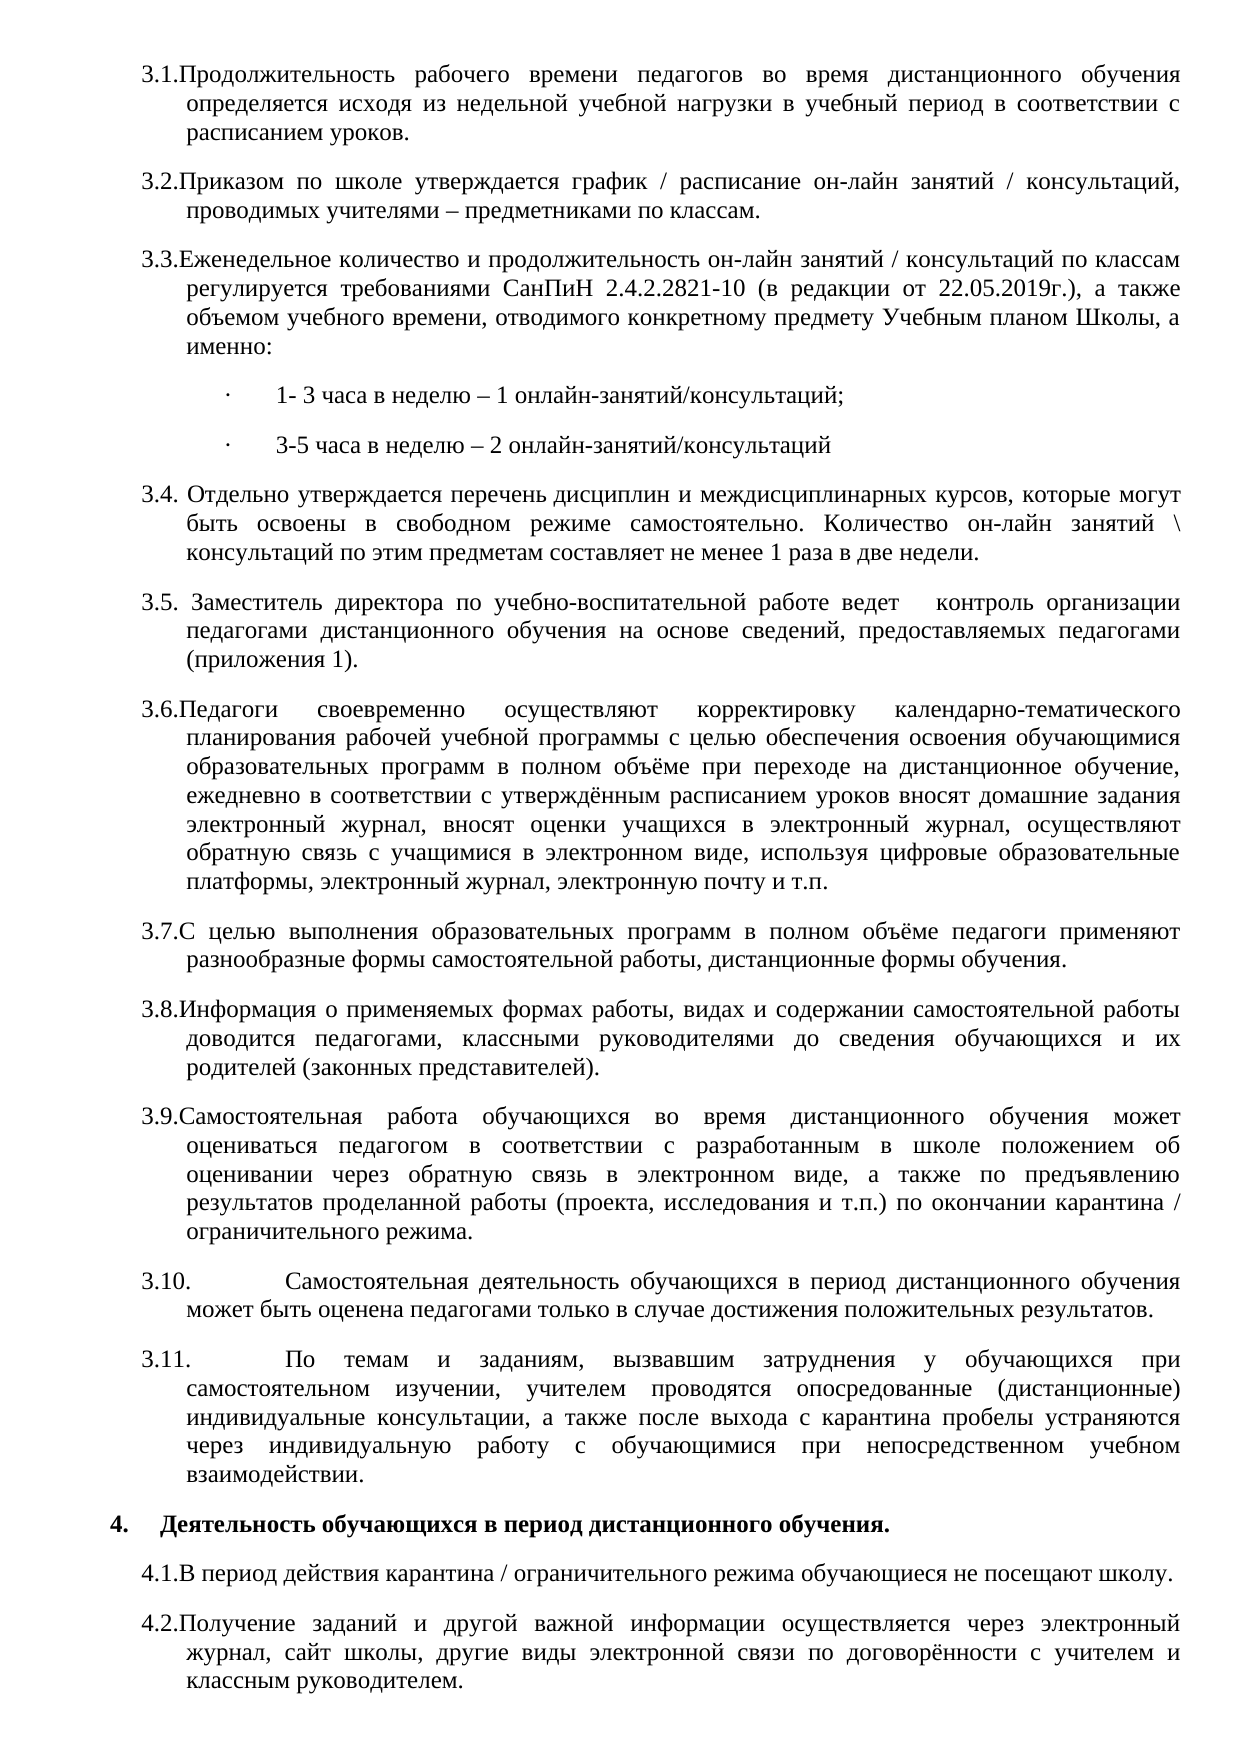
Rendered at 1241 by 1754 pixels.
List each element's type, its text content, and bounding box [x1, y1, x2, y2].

text 3.6.Педагоги своевременно осуществляют корректировку календарно-тематического планирования рабочей учебной программы с целью обеспечения освоения обучающимися образовательных программ в полном объёме при переходе на дистанционное обучение, ежедневно в соответствии с утверждённым расписанием уроков вносят домашние задания электронный журнал, вносят оценки учащихся в электронный журнал, осуществляют обратную связь с учащимися в электронном виде, используя цифровые образовательные платформы, электронный журнал, электронную почту и т.п. [141, 694, 1181, 895]
text 3.8.Информация о применяемых формах работы, видах и содержании самостоятельной работы доводится педагогами, классными руководителями до сведения обучающихся и их родителей (законных представителей). [141, 994, 1181, 1080]
text · 3-5 часа в неделю – 2 онлайн-занятий/консультаций [223, 430, 1181, 459]
text 3.10. Самостоятельная деятельность обучающихся в период дистанционного обучения может быть оценена педагогами только в случае достижения положительных результатов. [141, 1266, 1181, 1323]
text 3.2.Приказом по школе утверждается график / расписание он-лайн занятий / консультаций, проводимых учителями – предметниками по классам. [141, 166, 1181, 224]
text 3.11. По темам и заданиям, вызвавшим затруднения у обучающихся при самостоятельном изучении, учителем проводятся опосредованные (дистанционные) индивидуальные консультации, а также после выхода с карантина пробелы устраняются через индивидуальную работу с обучающимися при непосредственном учебном взаимодействии. [141, 1344, 1181, 1488]
text 4. Деятельность обучающихся в период дистанционного обучения. [103, 1509, 1181, 1537]
text 3.4. Отдельно утверждается перечень дисциплин и междисциплинарных курсов, которые могут быть освоены в свободном режиме самостоятельно. Количество он-лайн занятий \ консультаций по этим предметам составляет не менее 1 раза в две недели. [141, 479, 1181, 566]
text 3.9.Самостоятельная работа обучающихся во время дистанционного обучения может оцениваться педагогом в соответствии с разработанным в школе положением об оценивании через обратную связь в электронном виде, а также по предъявлению результатов проделанной работы (проекта, исследования и т.п.) по окончании карантина / ограничительного режима. [141, 1101, 1181, 1245]
text 3.3.Еженедельное количество и продолжительность он-лайн занятий / консультаций по классам регулируется требованиями СанПиН 2.4.2.2821-10 (в редакции от 22.05.2019г.), а также объемом учебного времени, отводимого конкретному предмету Учебным планом Школы, а именно: [141, 244, 1181, 359]
text 3.5. Заместитель директора по учебно-воспитательной работе ведет контроль организации педагогами дистанционного обучения на основе сведений, предоставляемых педагогами (приложения 1). [141, 587, 1181, 673]
text 4.1.B период действия карантина / ограничительного режима обучающиеся не посещают школу. [141, 1558, 1181, 1587]
text 3.7.С целью выполнения образовательных программ в полном объёме педагоги применяют разнообразные формы самостоятельной работы, дистанционные формы обучения. [141, 916, 1181, 973]
text 3.1.Продолжительность рабочего времени педагогов во время дистанционного обучения определяется исходя из недельной учебной нагрузки в учебный период в соответствии с расписанием уроков. [141, 59, 1181, 145]
text · 1- 3 часа в неделю – 1 онлайн-занятий/консультаций; [223, 380, 1181, 409]
text 4.2.Получение заданий и другой важной информации осуществляется через электронный журнал, сайт школы, другие виды электронной связи по договорённости с учителем и классным руководителем. [141, 1608, 1181, 1694]
